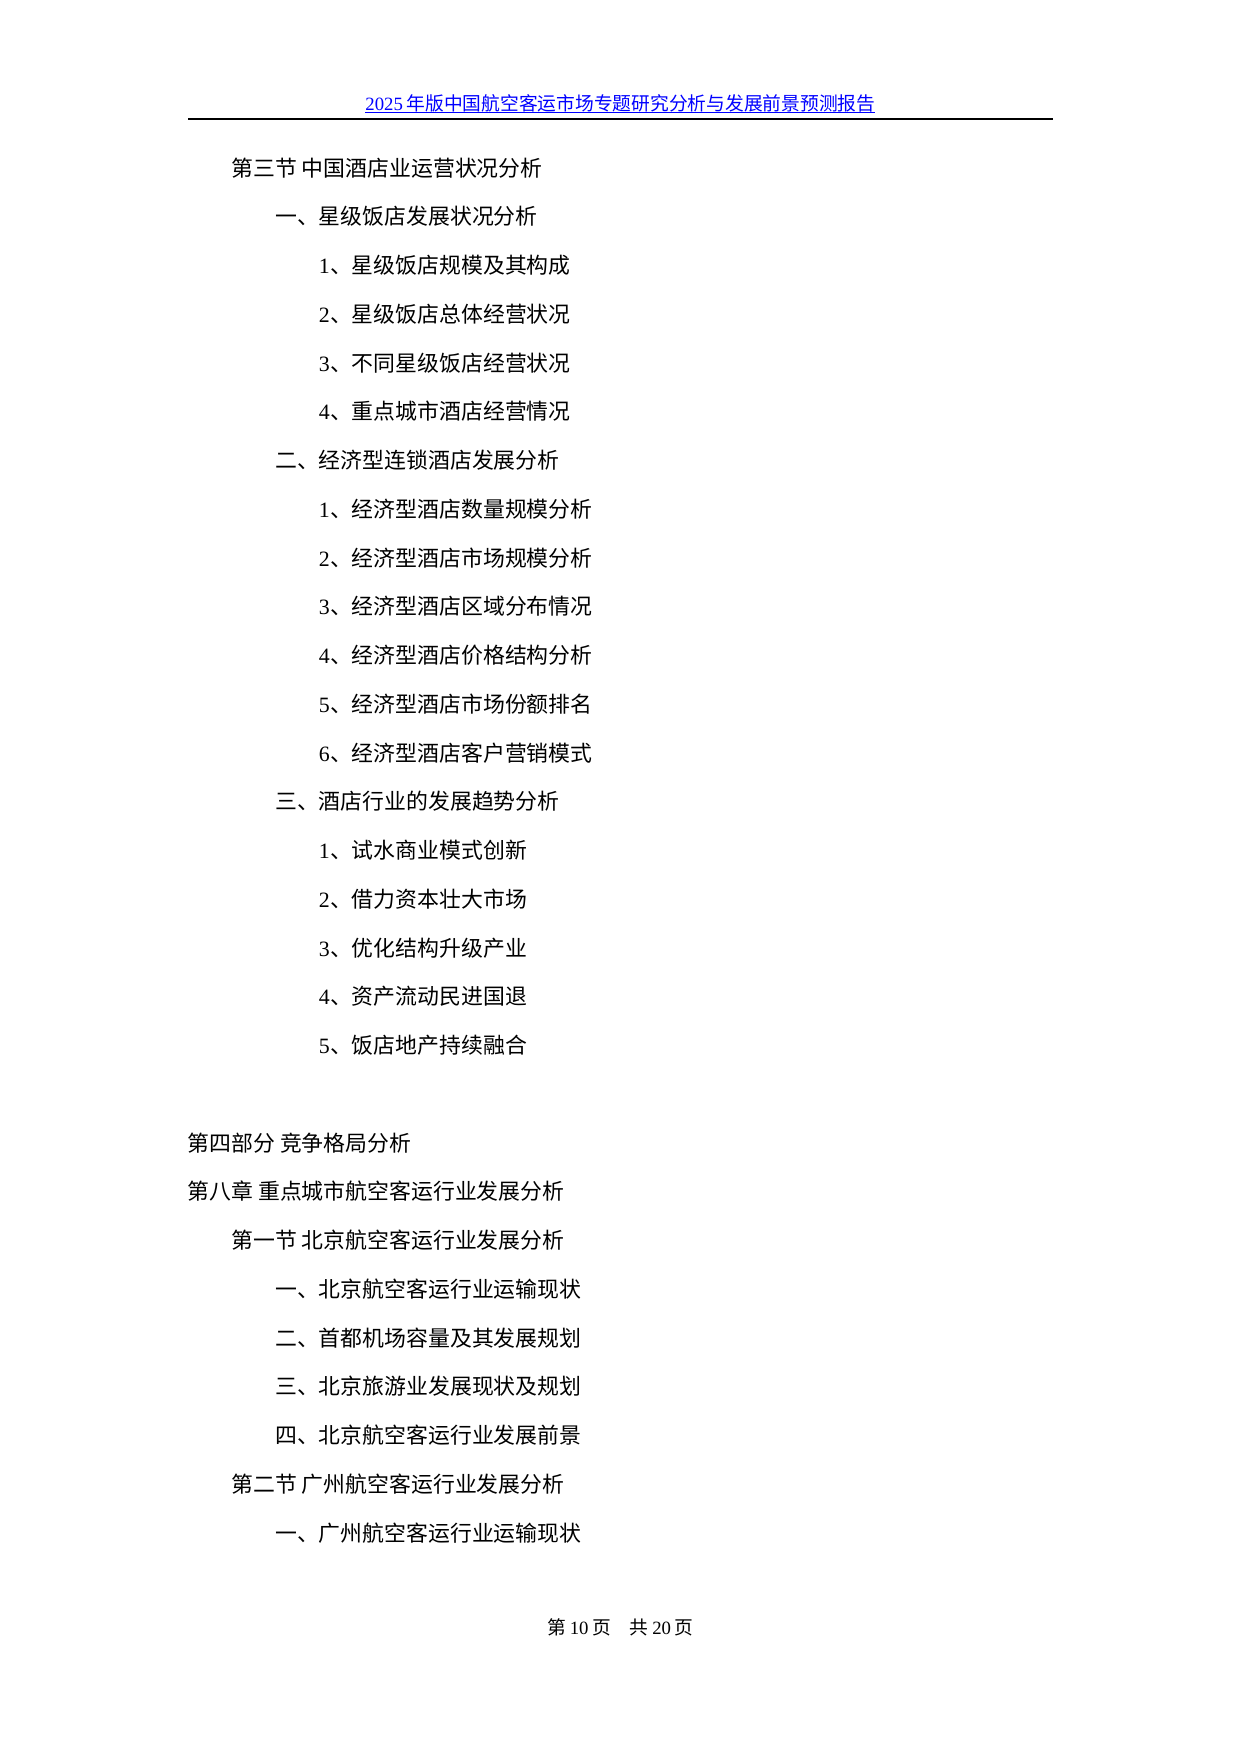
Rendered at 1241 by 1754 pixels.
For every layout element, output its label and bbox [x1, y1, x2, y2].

text [187, 150, 1053, 1548]
